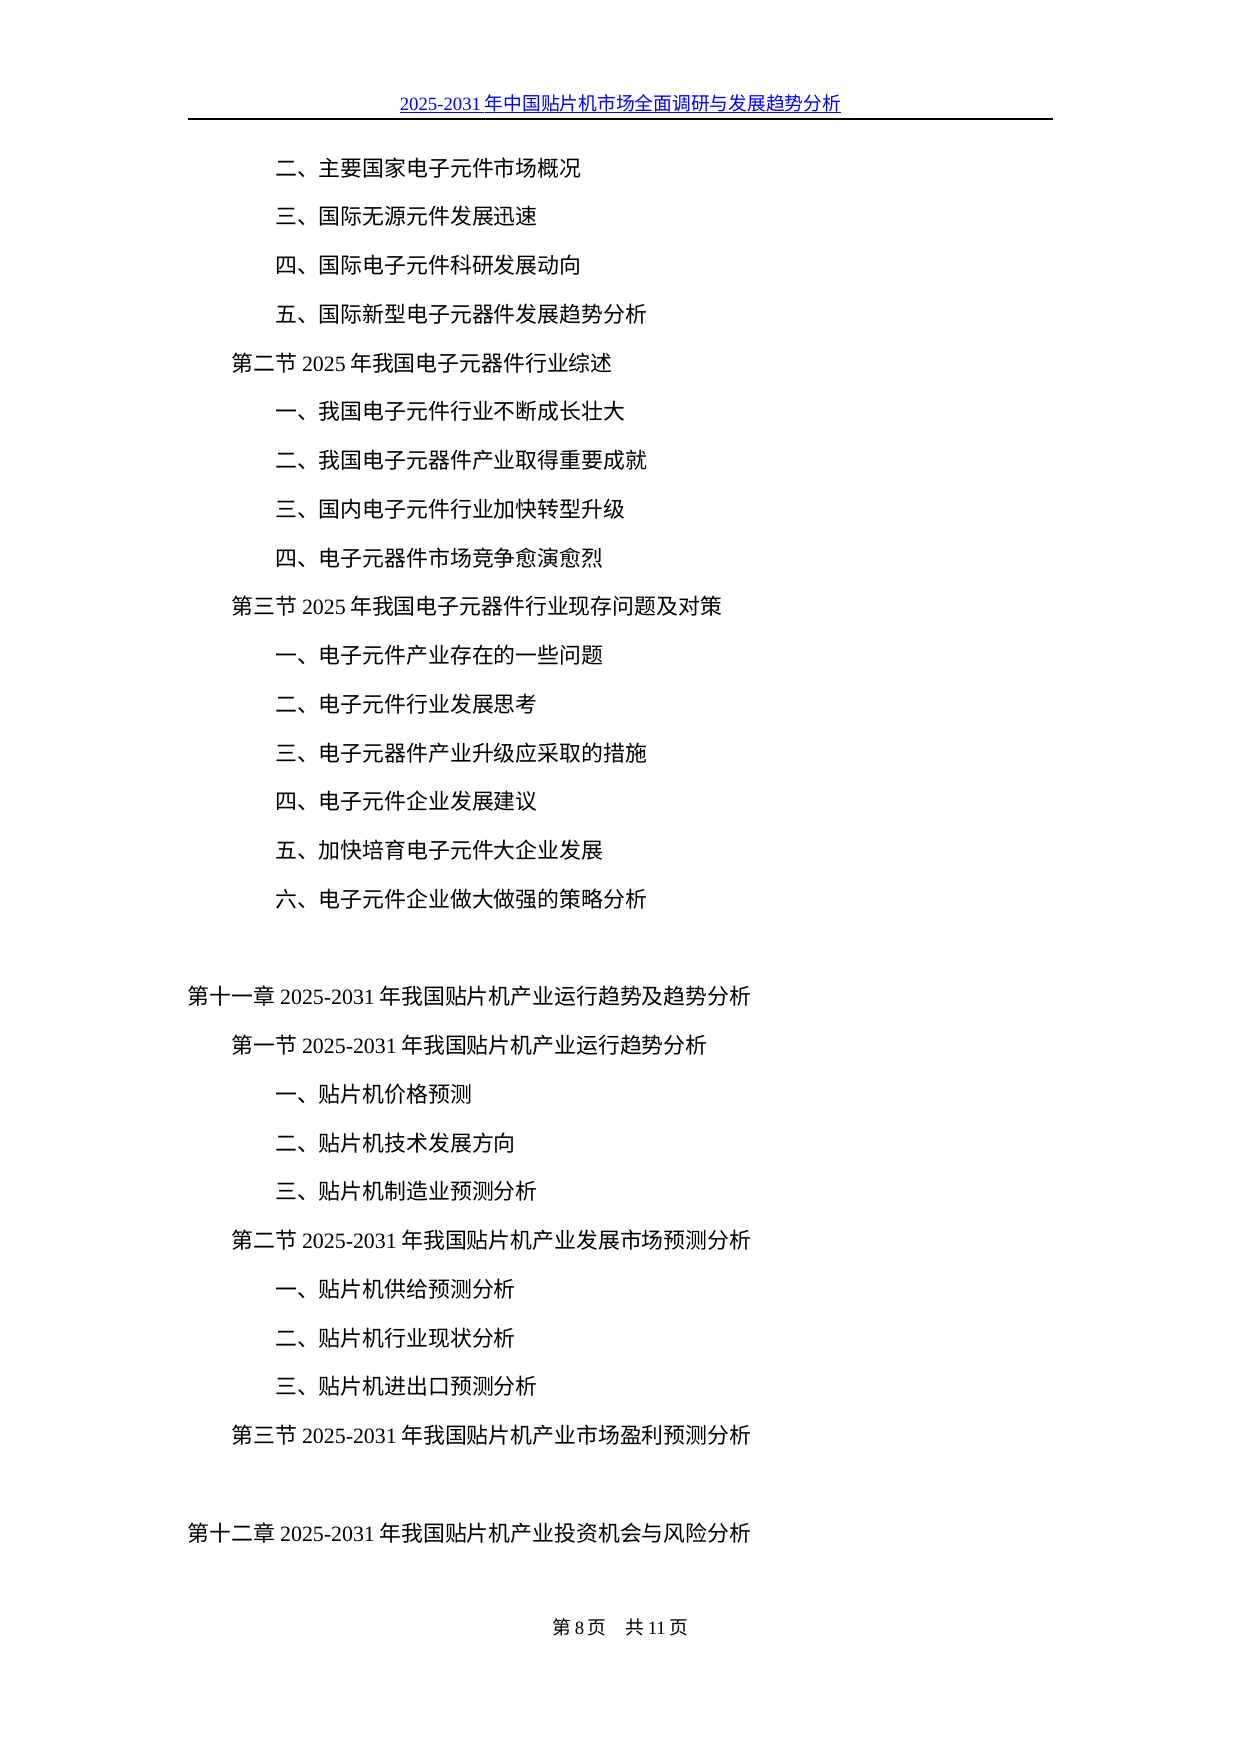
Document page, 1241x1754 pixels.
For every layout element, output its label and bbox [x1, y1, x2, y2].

text [187, 150, 1053, 1548]
